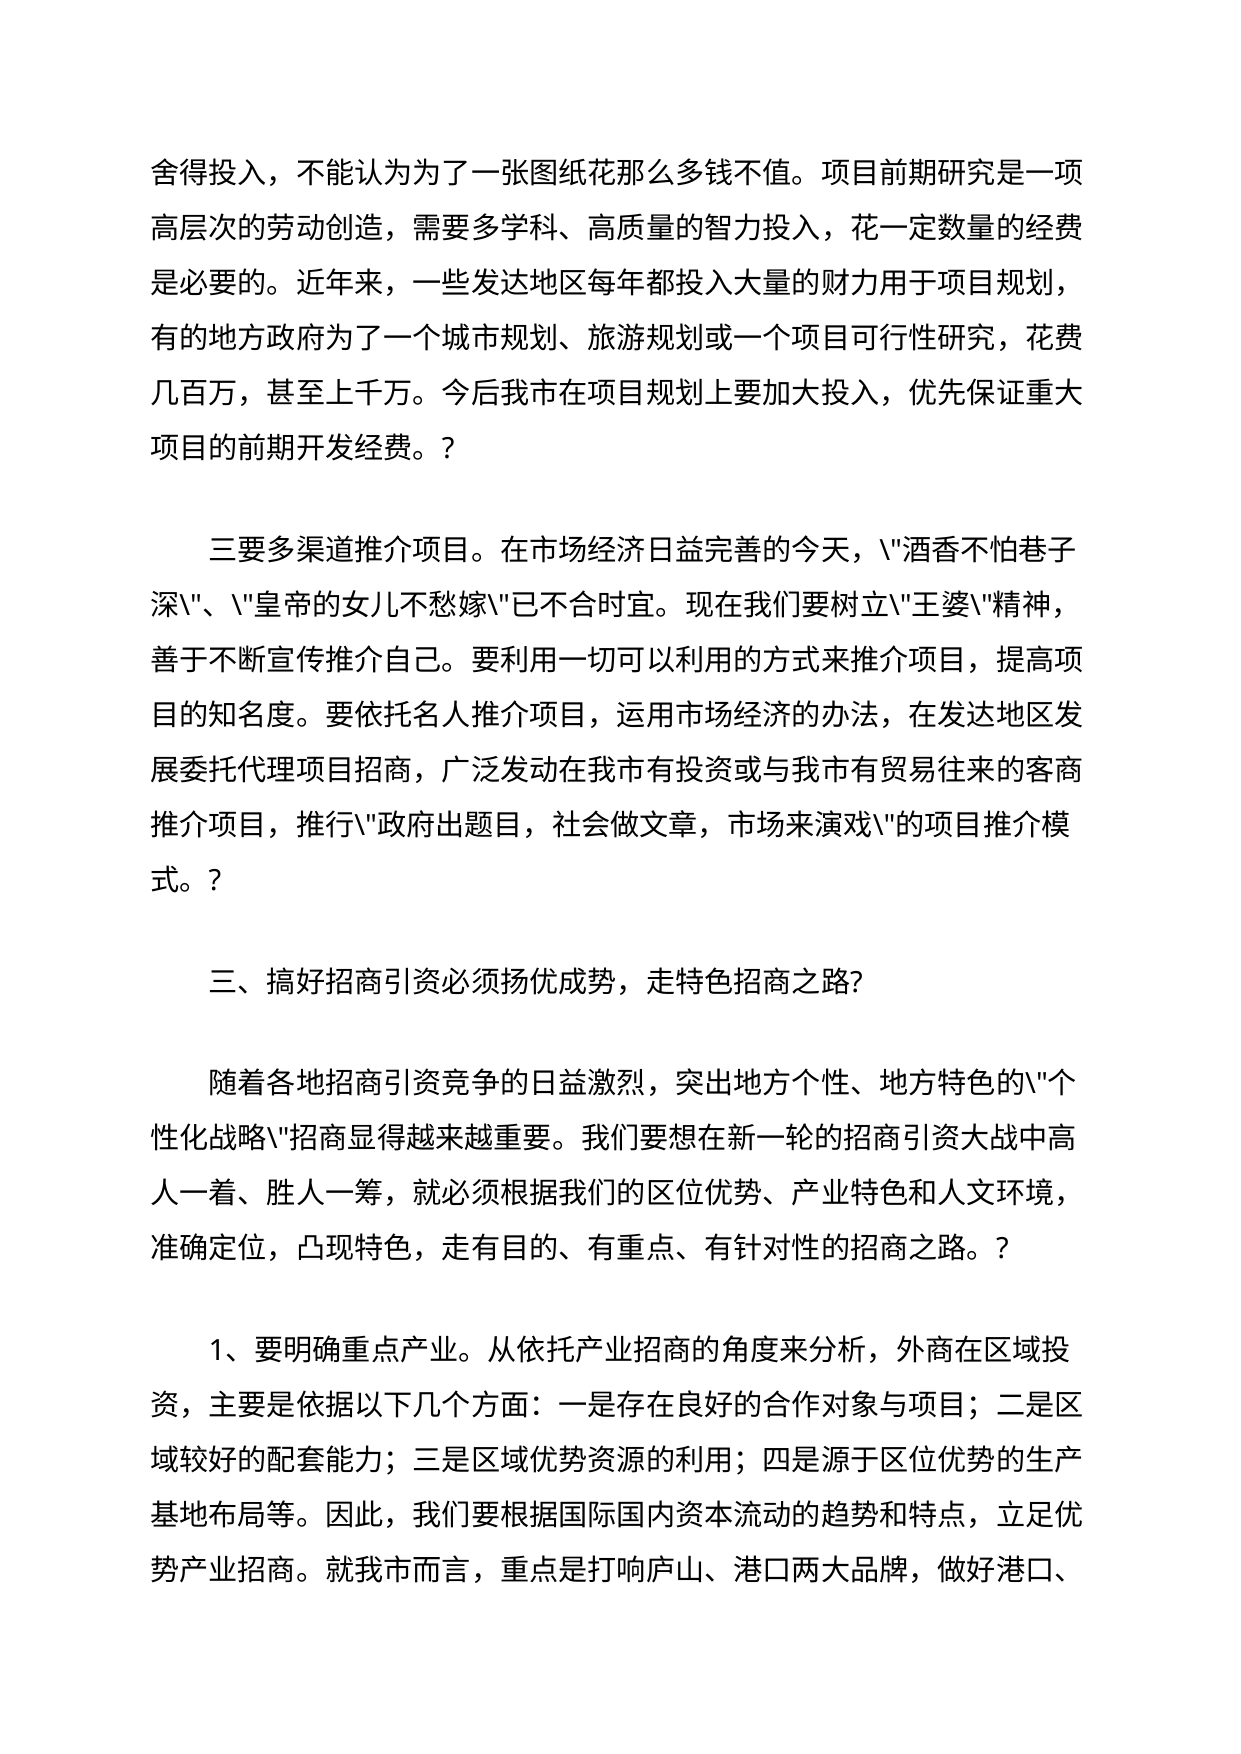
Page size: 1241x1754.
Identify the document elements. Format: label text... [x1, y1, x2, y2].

text 随着各地招商引资竞争的日益激烈，突出地方个性、地方特色的\"个性化战略\"招商显得越来越重要。我们要想在新一轮的招商引资大战中高人一着、胜人一筹，就必须根据我们的区位优势、产业特色和人文环境，准确定位，凸现特色，走有目的、有重点、有针对性的招商之路。? [150, 1060, 1090, 1267]
text 三、搞好招商引资必须扬优成势，走特色招商之路? [150, 958, 1090, 1001]
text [150, 150, 1090, 467]
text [150, 1327, 1090, 1589]
text 三要多渠道推介项目。在市场经济日益完善的今天，\"酒香不怕巷子深\"、\"皇帝的女儿不愁嫁\"已不合时宜。现在我们要树立\"王婆\"精神，善于不断宣传推介自己。要利用一切可以利用的方式来推介项目，提高项目的知名度。要依托名人推介项目，运用市场经济的办法，在发达地区发展委托代理项目招商，广泛发动在我市有投资或与我市有贸易往来的客商推介项目，推行\"政府出题目，社会做文章，市场来演戏\"的项目推介模式。? [150, 526, 1090, 898]
